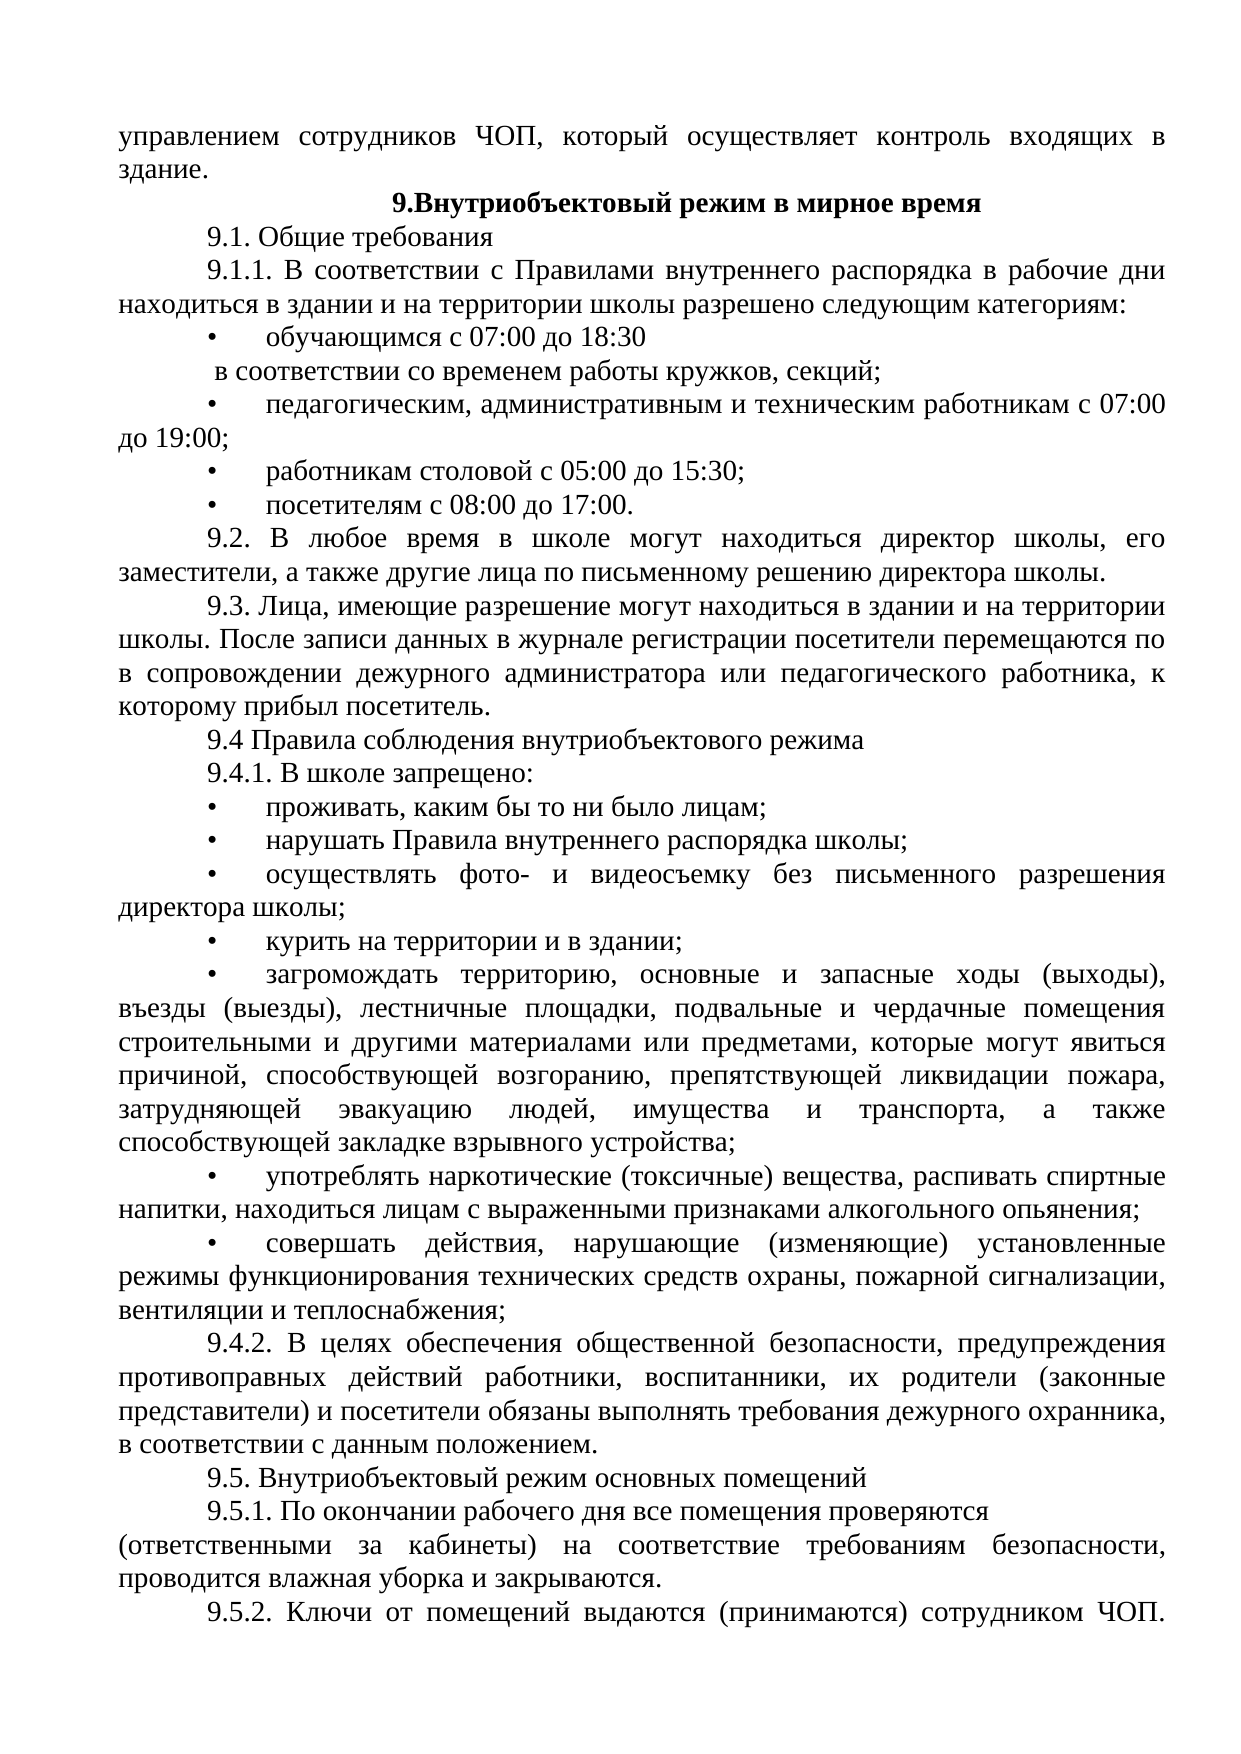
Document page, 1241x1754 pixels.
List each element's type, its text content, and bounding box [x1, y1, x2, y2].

text • посетителям с 08:00 до 17:00. [118, 487, 1167, 521]
text • совершать действия, нарушающие (изменяющие) установленные режимы функционирования технических средств охраны, пожарной сигнализации, вентиляции и теплоснабжения; [118, 1225, 1167, 1326]
text • курить на территории и в здании; [118, 923, 1167, 957]
text 9.5. Внутриобъектовый режим основных помещений [118, 1460, 1167, 1493]
text в соответствии со временем работы кружков, секций; [118, 353, 1167, 386]
text • осуществлять фото- и видеосъемку без письменного разрешения директора школы; [118, 856, 1167, 923]
text 9.1. Общие требования [118, 219, 1167, 252]
text 9.Внутриобъектовый режим в мирное время [118, 185, 1167, 219]
text 9.5.1. По окончании рабочего дня все помещения проверяются [118, 1493, 1167, 1527]
text 9.4.2. В целях обеспечения общественной безопасности, предупреждения противоправных действий работники, воспитанники, их родители (законные представители) и посетители обязаны выполнять требования дежурного охранника, в соответствии с данным положением. [118, 1326, 1167, 1460]
text 9.2. В любое время в школе могут находиться директор школы, его заместители, а также другие лица по письменному решению директора школы. [118, 521, 1167, 588]
text 9.3. Лица, имеющие разрешение могут находиться в здании и на территории школы. После записи данных в журнале регистрации посетители перемещаются по в сопровождении дежурного администратора или педагогического работника, к которому прибыл посетитель. [118, 588, 1167, 722]
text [118, 1594, 1167, 1627]
text • употреблять наркотические (токсичные) вещества, распивать спиртные напитки, находиться лицам с выраженными признаками алкогольного опьянения; [118, 1158, 1167, 1225]
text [118, 118, 1167, 185]
text • проживать, каким бы то ни было лицам; [118, 789, 1167, 822]
text • работникам столовой с 05:00 до 15:30; [118, 453, 1167, 487]
text (ответственными за кабинеты) на соответствие требованиям безопасности, проводится влажная уборка и закрываются. [118, 1527, 1167, 1594]
text • педагогическим, административным и техническим работникам с 07:00 до 19:00; [118, 386, 1167, 453]
text 9.4 Правила соблюдения внутриобъектового режима [118, 722, 1167, 755]
text • загромождать территорию, основные и запасные ходы (выходы), въезды (выезды), лестничные площадки, подвальные и чердачные помещения строительными и другими материалами или предметами, которые могут явиться причиной, способствующей возгоранию, препятствующей ликвидации пожара, затрудняющей эвакуацию людей, имущества и транспорта, а также способствующей закладке взрывного устройства; [118, 957, 1167, 1158]
text • обучающимся с 07:00 до 18:30 [118, 319, 1167, 353]
text 9.4.1. В школе запрещено: [118, 755, 1167, 789]
text • нарушать Правила внутреннего распорядка школы; [118, 822, 1167, 856]
text 9.1.1. В соответствии с Правилами внутреннего распорядка в рабочие дни находиться в здании и на территории школы разрешено следующим категориям: [118, 252, 1167, 319]
